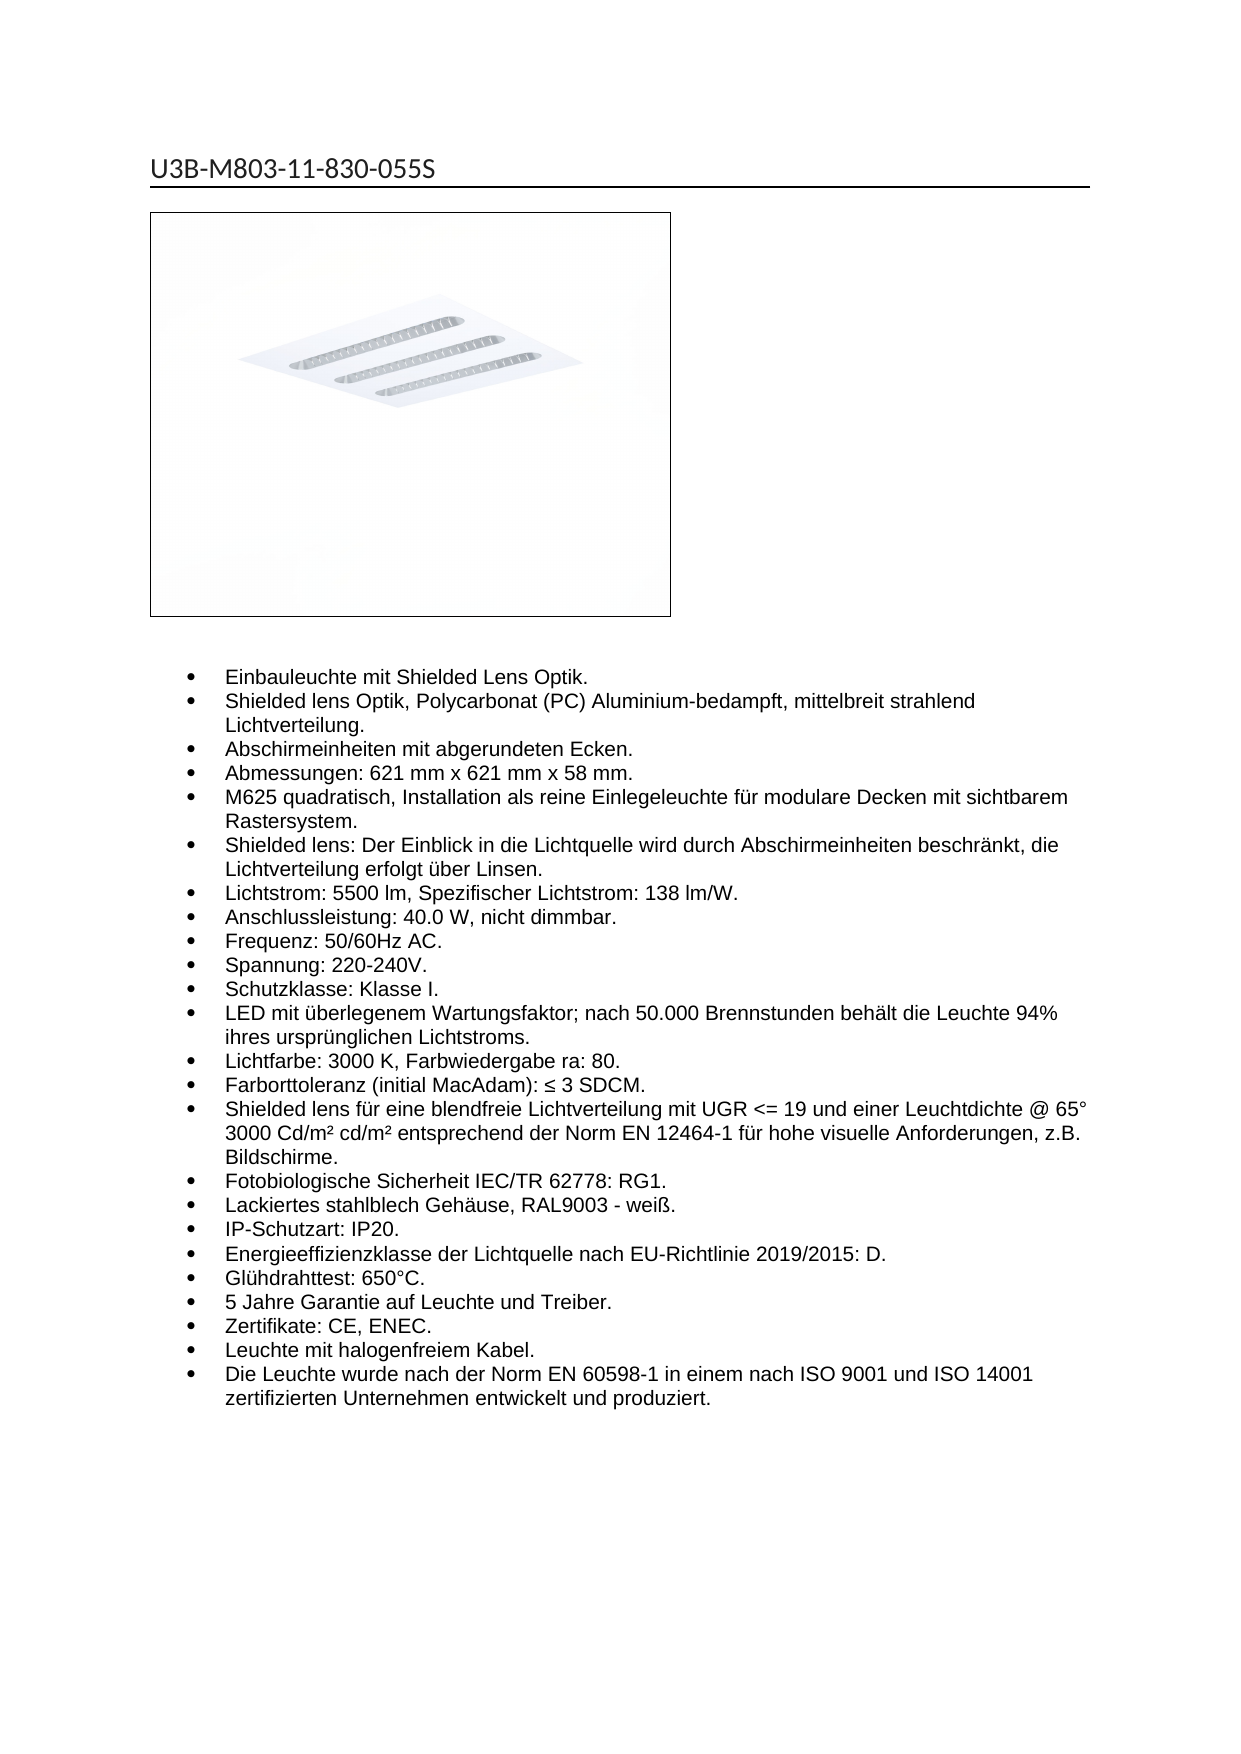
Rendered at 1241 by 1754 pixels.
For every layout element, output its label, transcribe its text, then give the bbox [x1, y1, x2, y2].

picture [151, 213, 670, 616]
list Fotobiologische Sicherheit IEC/TR 62778: RG1. [187, 1169, 1090, 1193]
list Schutzklasse: Klasse I. [187, 977, 1090, 1001]
list Shielded lens: Der Einblick in die Lichtquelle wird durch Abschirmeinheiten beschränkt, die Lichtverteilung erfolgt über Linsen. [187, 833, 1090, 881]
list Glühdrahttest: 650°C. [187, 1265, 1090, 1289]
list Spannung: 220-240V. [187, 953, 1090, 977]
list Shielded lens Optik, Polycarbonat (PC) Aluminium-bedampft, mittelbreit strahlend Lichtverteilung. [187, 688, 1090, 737]
text U3B-M803-11-830-055S [150, 150, 1090, 186]
list Frequenz: 50/60Hz AC. [187, 929, 1090, 953]
list Shielded lens für eine blendfreie Lichtverteilung mit UGR <= 19 und einer Leuchtdichte @ 65° 3000 Cd/m² cd/m² entsprechend der Norm EN 12464-1 für hohe visuelle Anforderungen, z.B. Bildschirme. [187, 1097, 1090, 1169]
list Abschirmeinheiten mit abgerundeten Ecken. [187, 737, 1090, 761]
list Lichtstrom: 5500 lm, Spezifischer Lichtstrom: 138 lm/W. [187, 881, 1090, 905]
list M625 quadratisch, Installation als reine Einlegeleuchte für modulare Decken mit sichtbarem Rastersystem. [187, 785, 1090, 833]
list Leuchte mit halogenfreiem Kabel. [187, 1338, 1090, 1362]
list Energieeffizienzklasse der Lichtquelle nach EU-Richtlinie 2019/2015: D. [187, 1241, 1090, 1265]
list Anschlussleistung: 40.0 W, nicht dimmbar. [187, 905, 1090, 929]
list 5 Jahre Garantie auf Leuchte und Treiber. [187, 1289, 1090, 1313]
list IP-Schutzart: IP20. [187, 1217, 1090, 1241]
list Einbauleuchte mit Shielded Lens Optik. [187, 664, 1090, 688]
list Die Leuchte wurde nach der Norm EN 60598-1 in einem nach ISO 9001 und ISO 14001 zertifizierten Unternehmen entwickelt und produziert. [187, 1362, 1090, 1410]
list Farborttoleranz (initial MacAdam): ≤ 3 SDCM. [187, 1073, 1090, 1097]
list Lackiertes stahlblech Gehäuse, RAL9003 - weiß. [187, 1193, 1090, 1217]
list Zertifikate: CE, ENEC. [187, 1313, 1090, 1338]
list Lichtfarbe: 3000 K, Farbwiedergabe ra: 80. [187, 1049, 1090, 1073]
list LED mit überlegenem Wartungsfaktor; nach 50.000 Brennstunden behält die Leuchte 94% ihres ursprünglichen Lichtstroms. [187, 1001, 1090, 1049]
list Abmessungen: 621 mm x 621 mm x 58 mm. [187, 761, 1090, 785]
